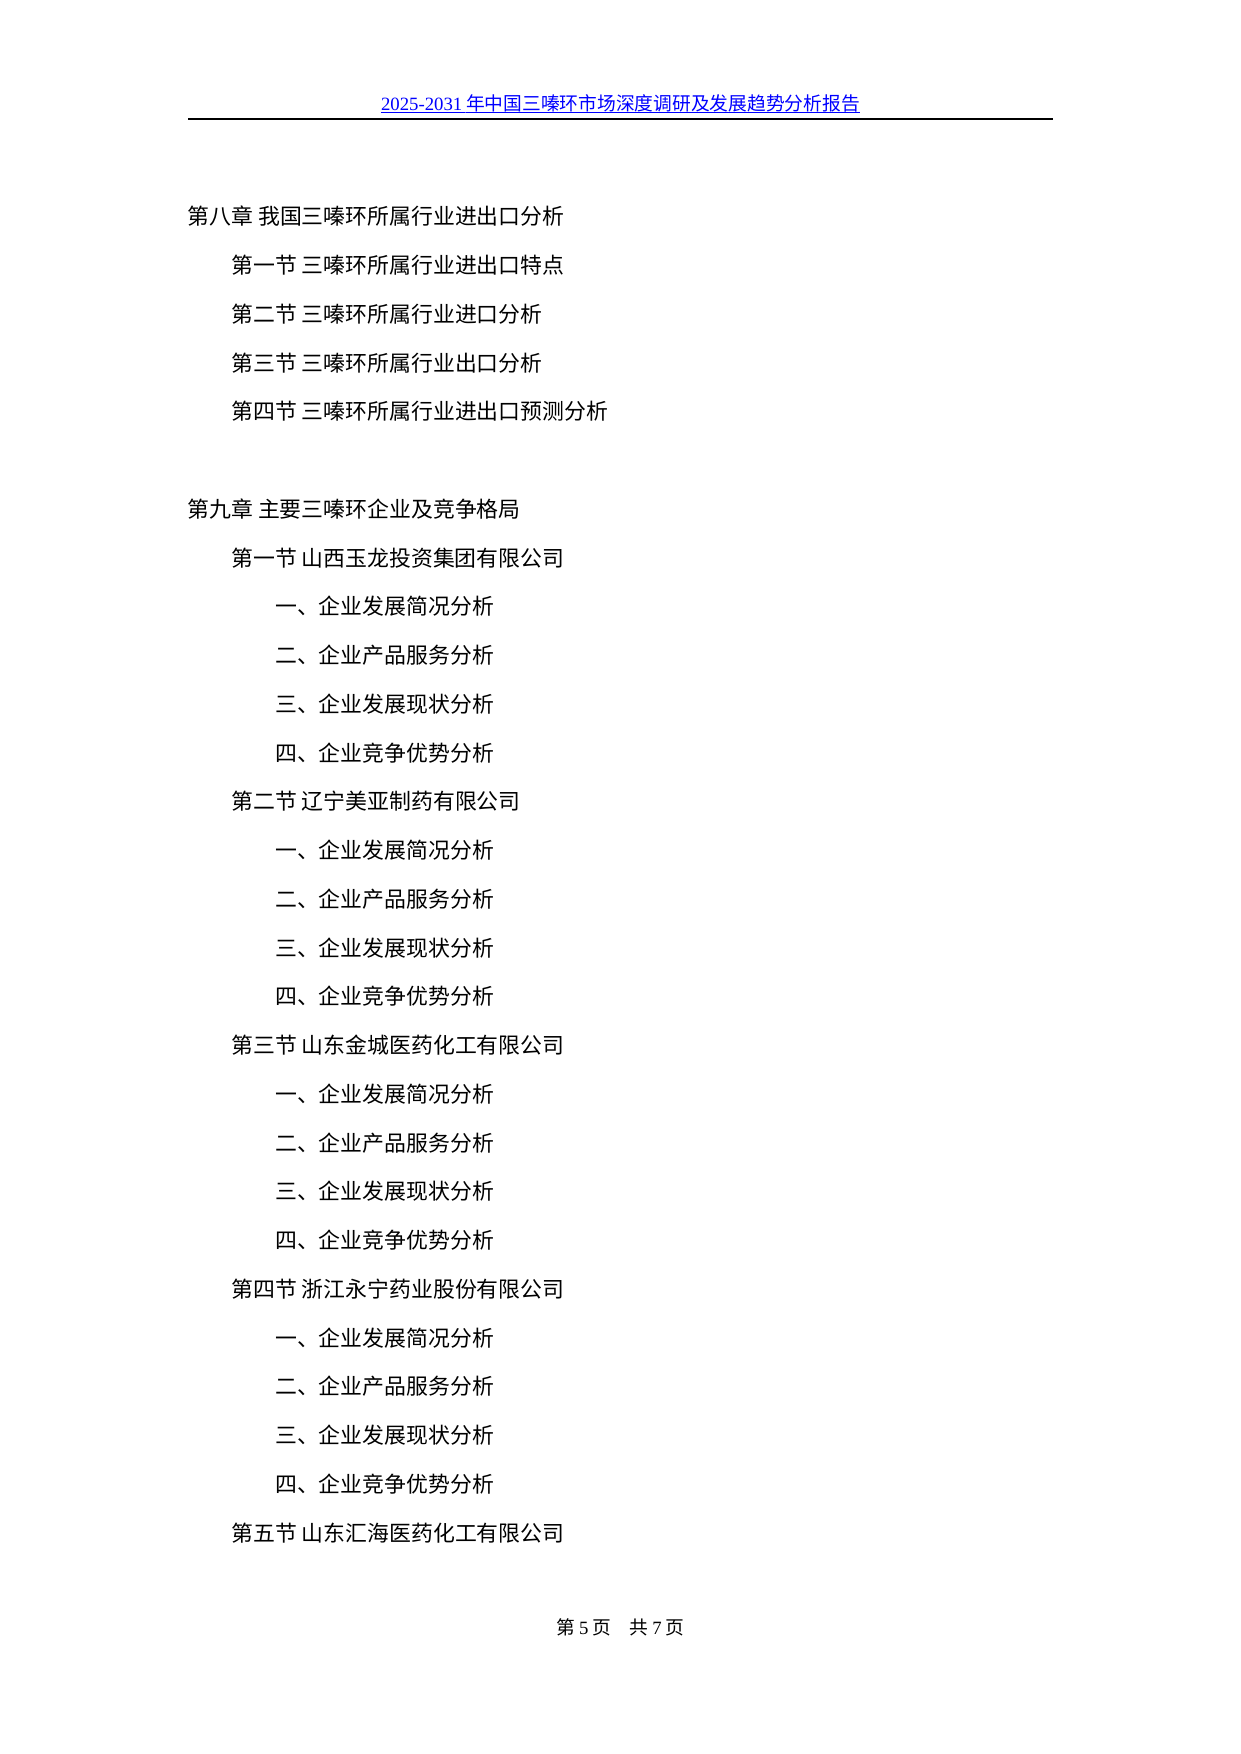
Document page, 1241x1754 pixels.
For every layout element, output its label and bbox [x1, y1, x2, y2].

text [187, 150, 1053, 1548]
